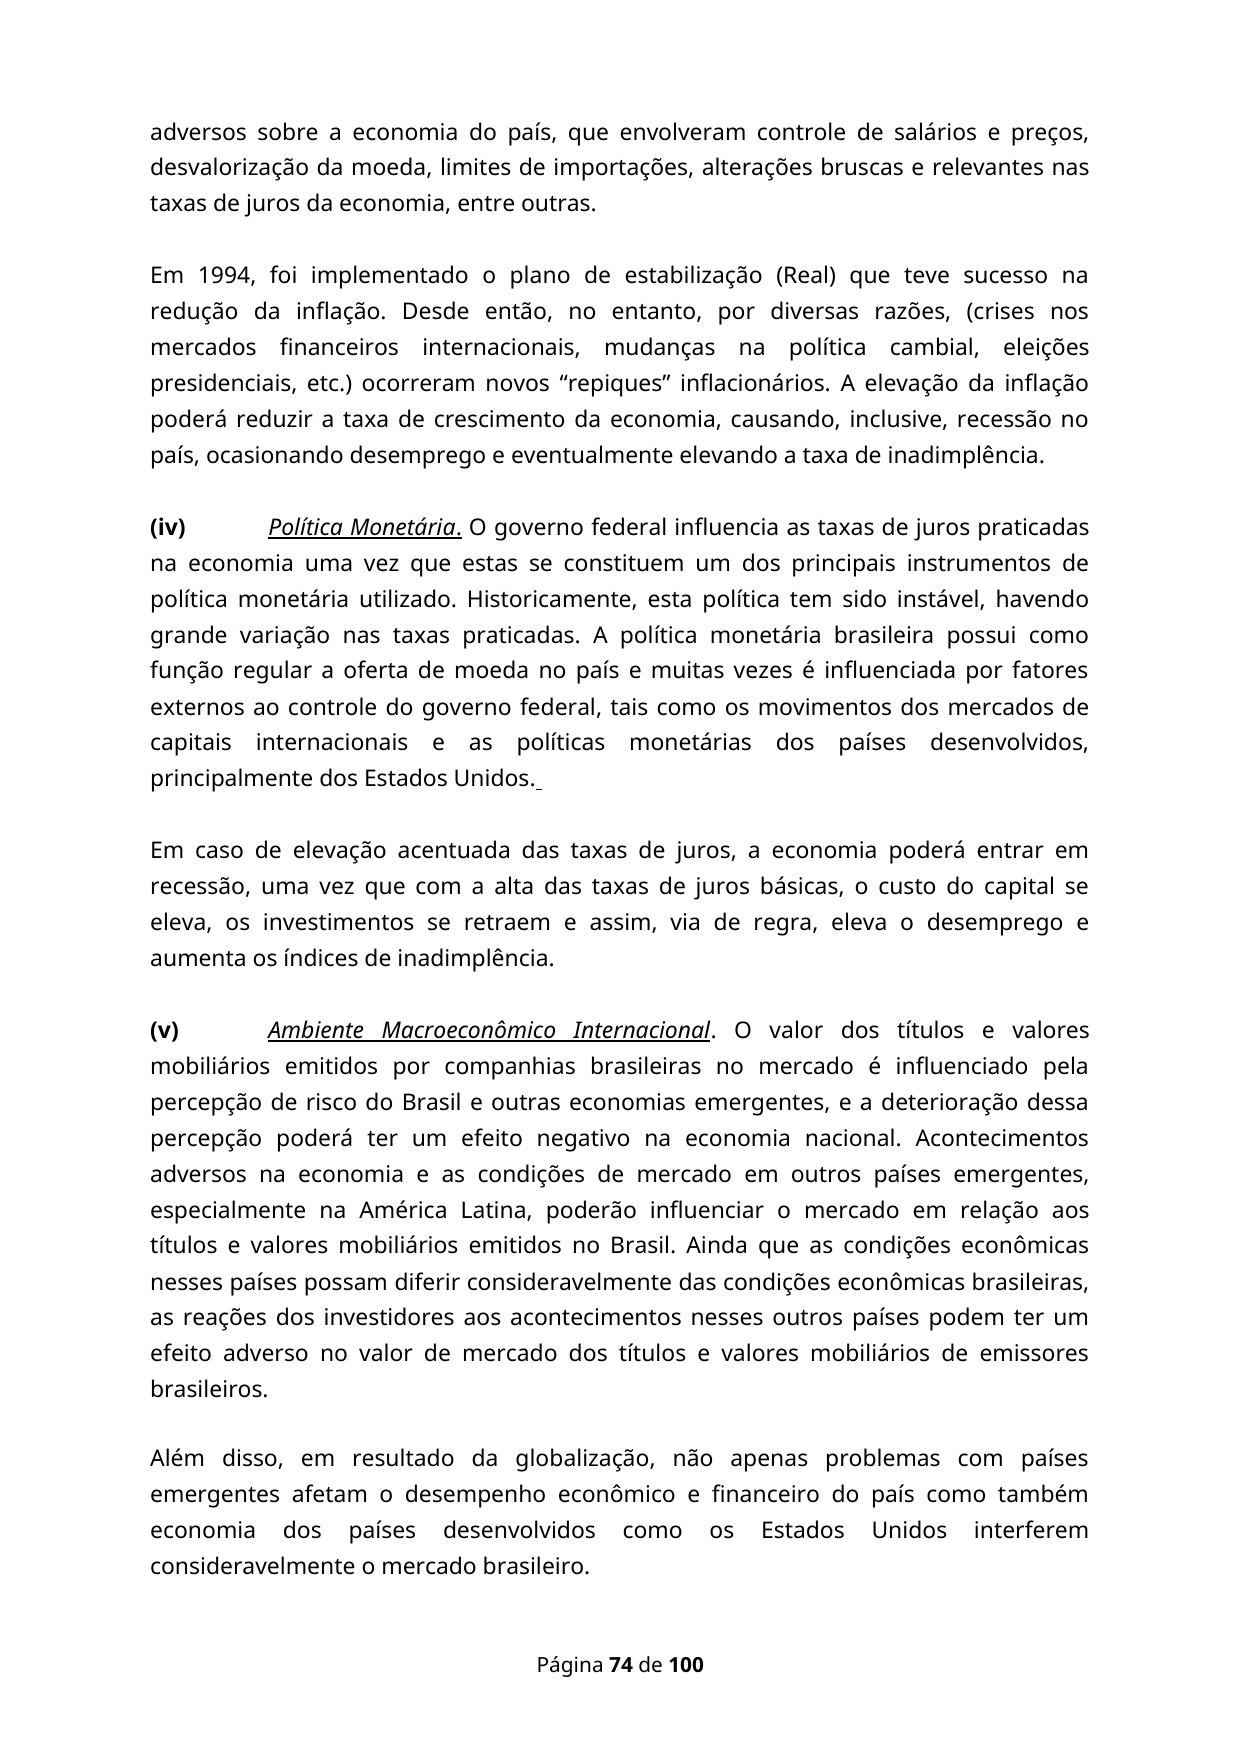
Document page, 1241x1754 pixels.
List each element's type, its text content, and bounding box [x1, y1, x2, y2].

text Além disso, em resultado da globalização, não apenas problemas com países emergentes afetam o desempenho econômico e financeiro do país como também economia dos países desenvolvidos como os Estados Unidos interferem consideravelmente o mercado brasileiro. [150, 1442, 1090, 1581]
list Ambiente Macroeconômico Internacional. O valor dos títulos e valores mobiliários emitidos por companhias brasileiras no mercado é influenciado pela percepção de risco do Brasil e outras economias emergentes, e a deterioração dessa percepção poderá ter um efeito negativo na economia nacional. Acontecimentos adversos na economia e as condições de mercado em outros países emergentes, especialmente na América Latina, poderão influenciar o mercado em relação aos títulos e valores mobiliários emitidos no Brasil. Ainda que as condições econômicas nesses países possam diferir consideravelmente das condições econômicas brasileiras, as reações dos investidores aos acontecimentos nesses outros países podem ter um efeito adverso no valor de mercado dos títulos e valores mobiliários de emissores brasileiros. [150, 1014, 1090, 1404]
text Em caso de elevação acentuada das taxas de juros, a economia poderá entrar em recessão, uma vez que com a alta das taxas de juros básicas, o custo do capital se eleva, os investimentos se retraem e assim, via de regra, eleva o desemprego e aumenta os índices de inadimplência. [150, 834, 1090, 973]
text Em 1994, foi implementado o plano de estabilização (Real) que teve sucesso na redução da inflação. Desde então, no entanto, por diversas razões, (crises nos mercados financeiros internacionais, mudanças na política cambial, eleições presidenciais, etc.) ocorreram novos “repiques” inflacionários. A elevação da inflação poderá reduzir a taxa de crescimento da economia, causando, inclusive, recessão no país, ocasionando desemprego e eventualmente elevando a taxa de inadimplência. [150, 259, 1090, 470]
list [150, 115, 1090, 218]
list Política Monetária. O governo federal influencia as taxas de juros praticadas na economia uma vez que estas se constituem um dos principais instrumentos de política monetária utilizado. Historicamente, esta política tem sido instável, havendo grande variação nas taxas praticadas. A política monetária brasileira possui como função regular a oferta de moeda no país e muitas vezes é influenciada por fatores externos ao controle do governo federal, tais como os movimentos dos mercados de capitais internacionais e as políticas monetárias dos países desenvolvidos, principalmente dos Estados Unidos. [150, 511, 1090, 793]
